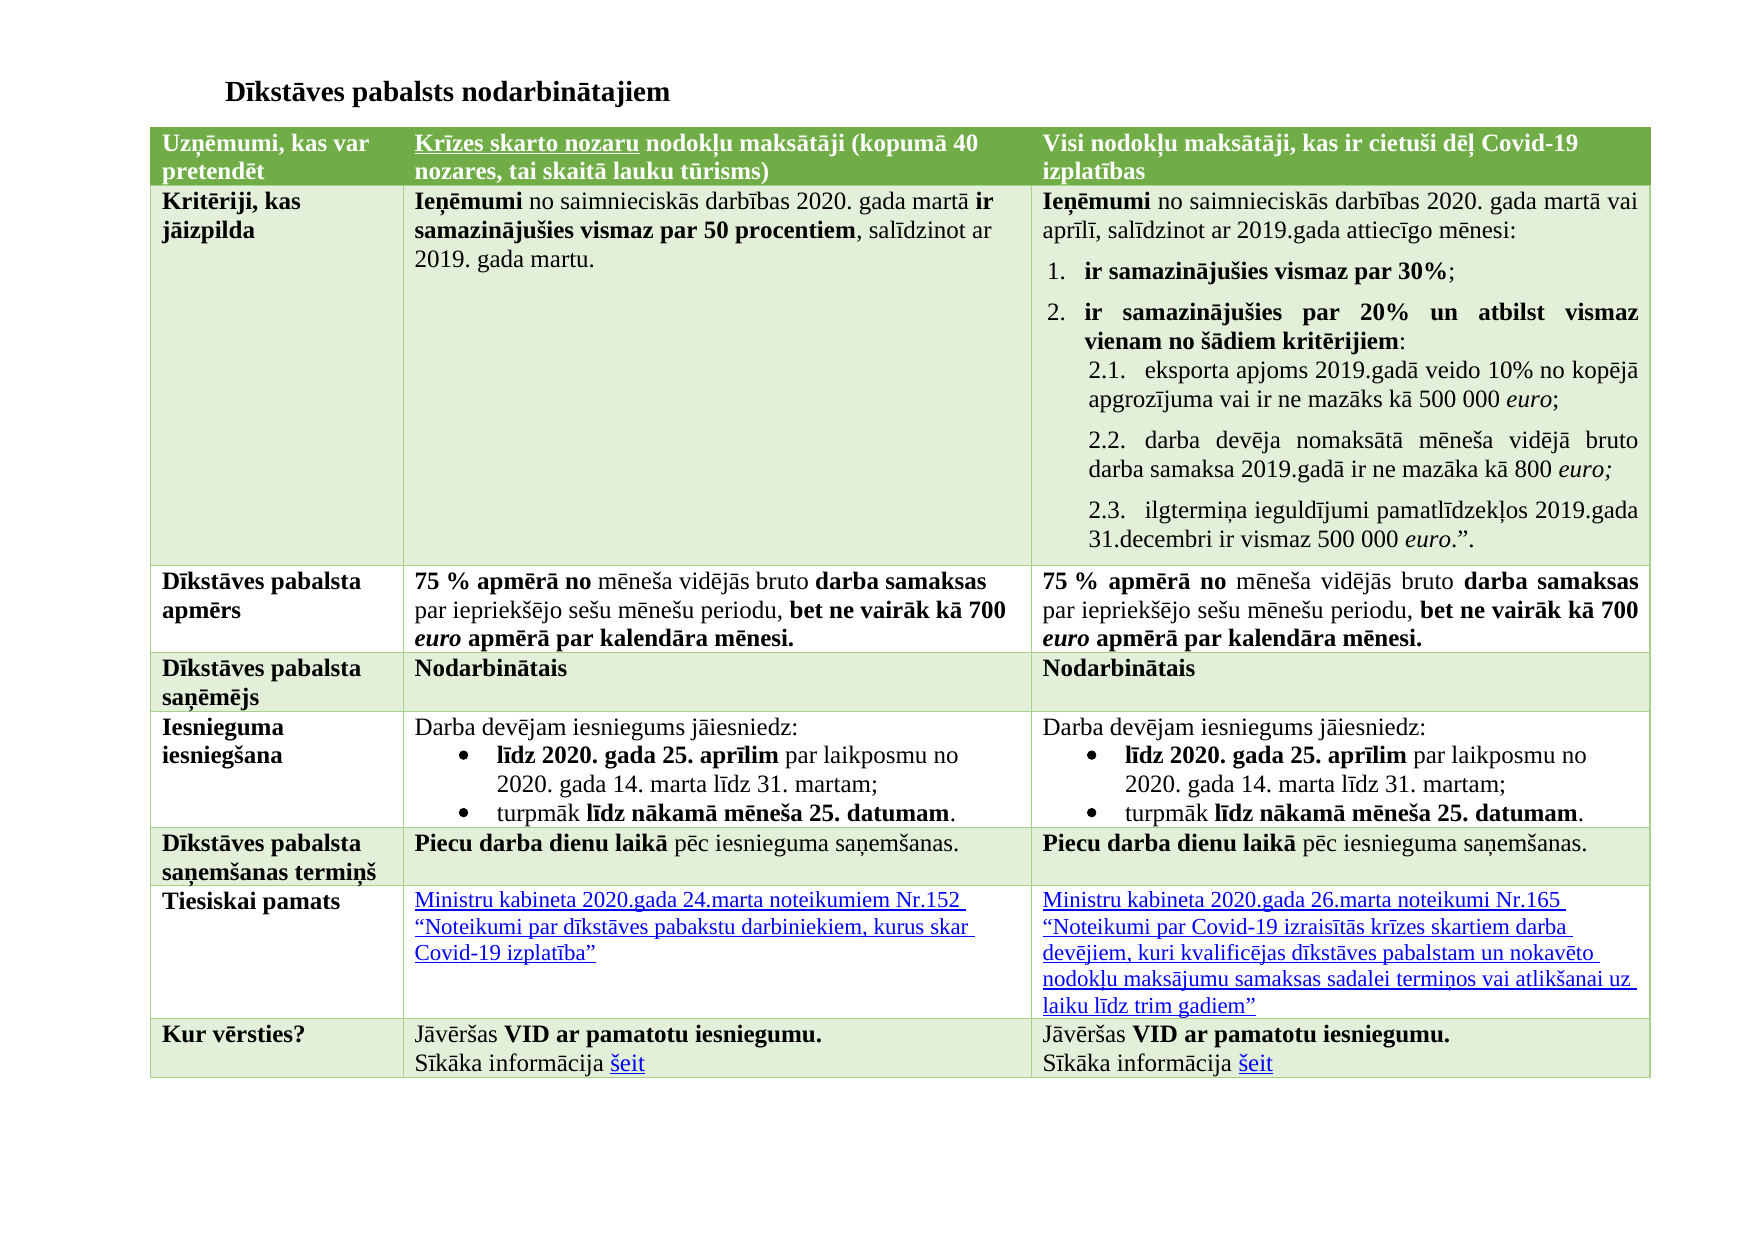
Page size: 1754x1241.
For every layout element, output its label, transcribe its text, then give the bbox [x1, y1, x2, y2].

table_cell Darba devējam iesniegums jāiesniedz: līdz 2020. gada 25. aprīlim par laikposmu no 2020. gada 14. marta līdz 31. martam; turpmāk līdz nākamā mēneša 25. datumam. [404, 712, 1031, 827]
table_cell Kritēriji, kas jāizpilda [151, 186, 403, 565]
table_cell Ministru kabineta 2020.gada 24.marta noteikumiem Nr.152 “Noteikumi par dīkstāves pabakstu darbiniekiem, kurus skar Covid-19 izplatība” [404, 886, 1031, 1018]
table_cell Ieņēmumi no saimnieciskās darbības 2020. gada martā ir samazinājušies vismaz par 50 procentiem, salīdzinot ar 2019. gada martu. [404, 186, 1031, 565]
table_cell Kur vērsties? [151, 1019, 403, 1077]
text Dīkstāves pabalsts nodarbinātajiem [150, 74, 1604, 107]
table_cell Piecu darba dienu laikā pēc iesnieguma saņemšanas. [404, 828, 1031, 885]
table_header Uzņēmumi, kas var pretendēt [151, 128, 403, 185]
table_cell Jāvēršas VID ar pamatotu iesniegumu. Sīkāka informācija šeit [1032, 1019, 1649, 1077]
table_cell 75 % apmērā no mēneša vidējās bruto darba samaksas par iepriekšējo sešu mēnešu periodu, bet ne vairāk kā 700 euro apmērā par kalendāra mēnesi. [404, 566, 1031, 652]
table_cell Tiesiskai pamats [151, 886, 403, 1018]
table_cell Jāvēršas VID ar pamatotu iesniegumu. Sīkāka informācija šeit [404, 1019, 1031, 1077]
table_cell Ieņēmumi no saimnieciskās darbības 2020. gada martā vai aprīlī, salīdzinot ar 2019.gada attiecīgo mēnesi: ir samazinājušies vismaz par 30%; ir samazinājušies par 20% un atbilst vismaz vienam no šādiem kritērijiem: eksporta apjoms 2019.gadā veido 10% no kopējā apgrozījuma vai ir ne mazāks kā 500 000 euro; darba devēja nomaksātā mēneša vidējā bruto darba samaksa 2019.gadā ir ne mazāka kā 800 euro; ilgtermiņa ieguldījumi pamatlīdzekļos 2019.gada 31.decembri ir vismaz 500 000 euro.”. [1032, 186, 1649, 565]
table_cell 75 % apmērā no mēneša vidējās bruto darba samaksas par iepriekšējo sešu mēnešu periodu, bet ne vairāk kā 700 euro apmērā par kalendāra mēnesi. [1032, 566, 1649, 652]
table_cell Darba devējam iesniegums jāiesniedz: līdz 2020. gada 25. aprīlim par laikposmu no 2020. gada 14. marta līdz 31. martam; turpmāk līdz nākamā mēneša 25. datumam. [1032, 712, 1649, 827]
table_cell Dīkstāves pabalsta saņēmējs [151, 653, 403, 711]
table_cell Dīkstāves pabalsta saņemšanas termiņš [151, 828, 403, 885]
table_cell Ministru kabineta 2020.gada 26.marta noteikumi Nr.165 “Noteikumi par Covid-19 izraisītās krīzes skartiem darba devējiem, kuri kvalificējas dīkstāves pabalstam un nokavēto nodokļu maksājumu samaksas sadalei termiņos vai atlikšanai uz laiku līdz trim gadiem” [1032, 886, 1649, 1018]
table_cell Nodarbinātais [1032, 653, 1649, 711]
table_cell Iesnieguma iesniegšana [151, 712, 403, 827]
table_cell Nodarbinātais [404, 653, 1031, 711]
table_header Krīzes skarto nozaru nodokļu maksātāji (kopumā 40 nozares, tai skaitā lauku tūrisms) [404, 128, 1031, 185]
table_cell Dīkstāves pabalsta apmērs [151, 566, 403, 652]
table_cell Piecu darba dienu laikā pēc iesnieguma saņemšanas. [1032, 828, 1649, 885]
table_header Visi nodokļu maksātāji, kas ir cietuši dēļ Covid-19 izplatības [1032, 128, 1649, 185]
